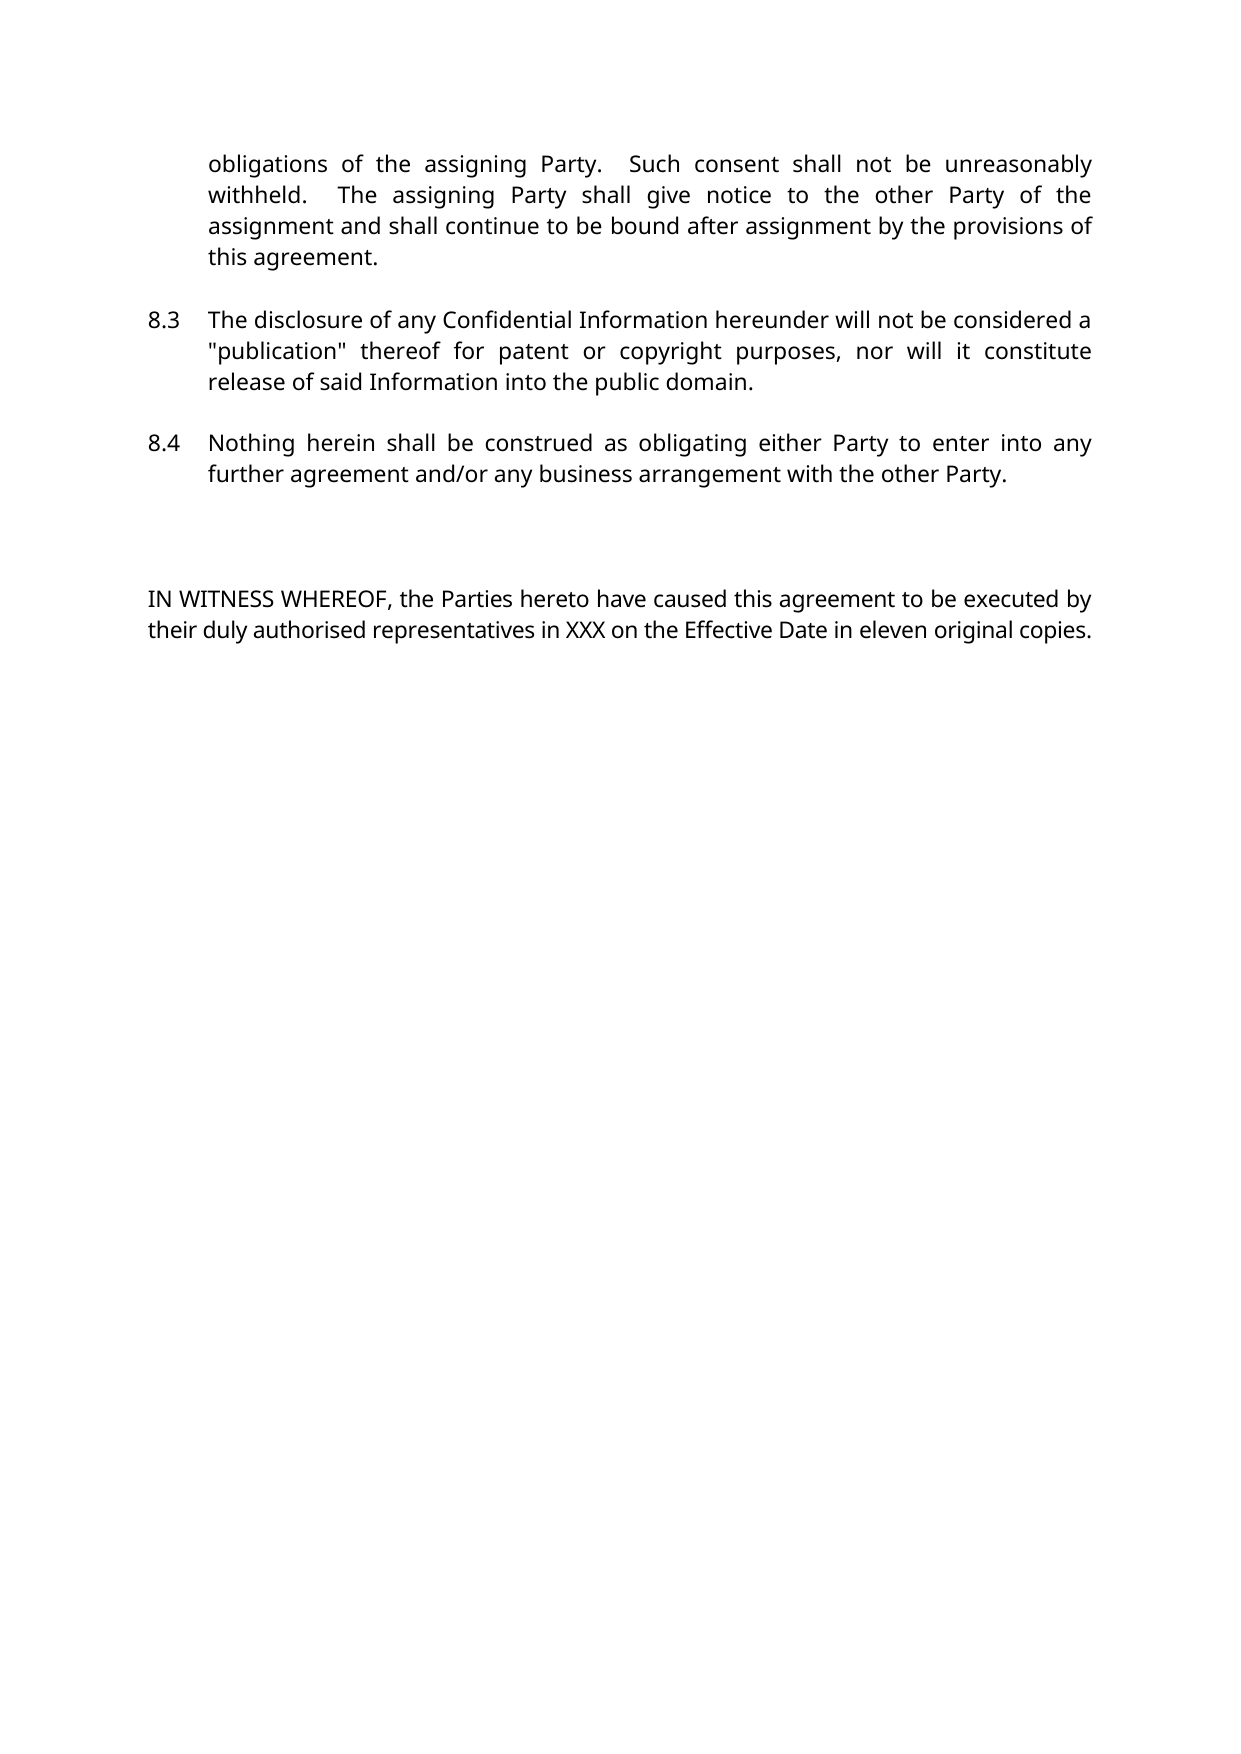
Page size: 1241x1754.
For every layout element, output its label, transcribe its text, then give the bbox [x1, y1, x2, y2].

subtitle Nothing herein shall be construed as obligating either Party to enter into any further agreement and/or any business arrangement with the other Party. [148, 427, 1093, 489]
subtitle The disclosure of any Confidential Information hereunder will not be considered a "publication" thereof for patent or copyright purposes, nor will it constitute release of said Information into the public domain. [148, 304, 1093, 398]
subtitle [148, 148, 1093, 273]
text In witness whereof, the Parties hereto have caused this agreement to be executed by their duly authorised representatives in XXX on the Effective Date in eleven original copies. [148, 583, 1093, 646]
